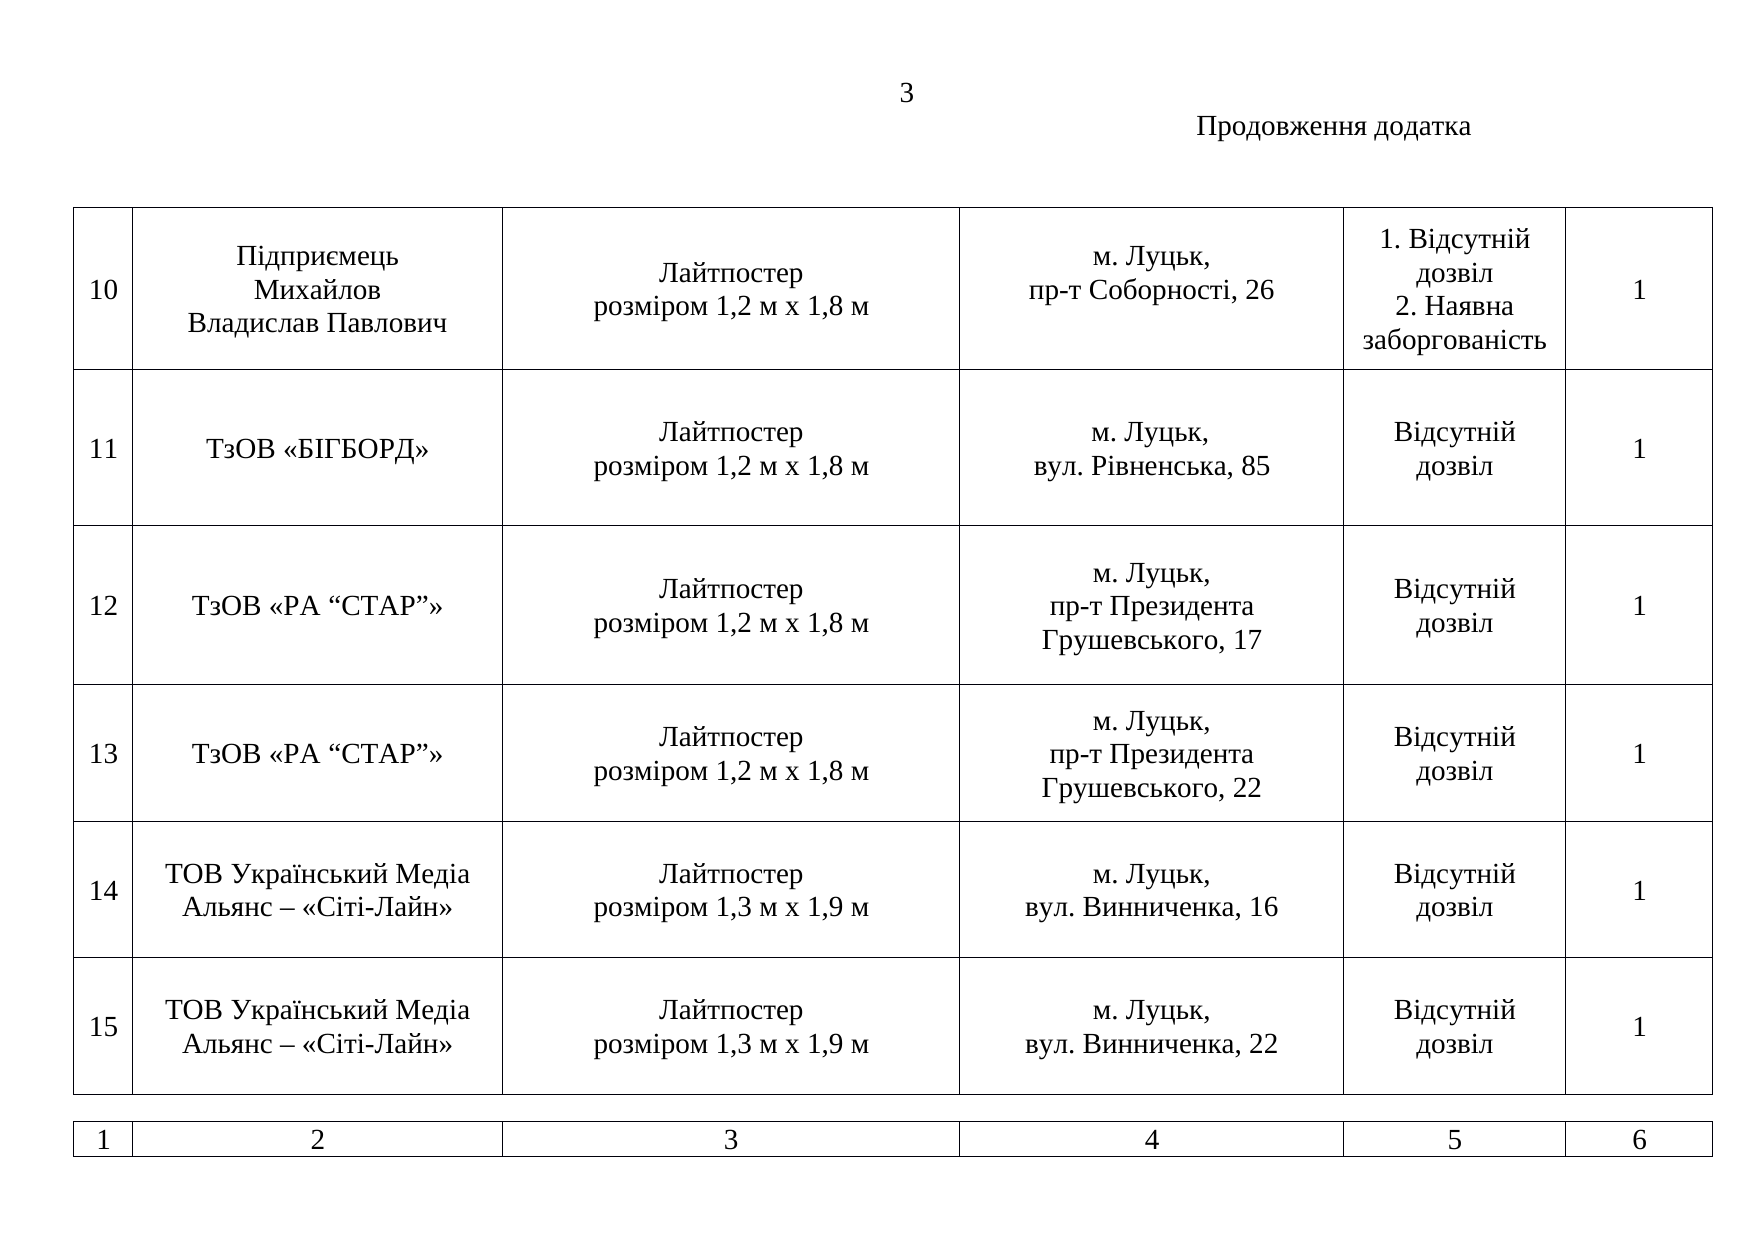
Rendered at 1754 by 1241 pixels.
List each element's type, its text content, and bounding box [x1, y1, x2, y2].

table_cell м. Луцьк, пр-т Президента Грушевського, 17 [960, 526, 1343, 684]
table_cell м. Луцьк, вул. Рівненська, 85 [960, 370, 1343, 525]
table_cell м. Луцьк, пр-т Президента Грушевського, 22 [960, 685, 1343, 821]
table_cell Лайтпостер розміром 1,3 м х 1,9 м [503, 822, 959, 957]
table_cell Відсутній дозвіл [1344, 370, 1565, 525]
table_cell Лайтпостер розміром 1,2 м х 1,8 м [503, 370, 959, 525]
table_cell 1 [1566, 370, 1712, 525]
table_cell м. Луцьк, вул. Винниченка, 22 [960, 958, 1343, 1094]
table_cell 1 [1566, 526, 1712, 684]
table_cell 1 [1566, 822, 1712, 957]
table_cell 15 [74, 958, 132, 1094]
table_cell м. Луцьк, пр-т Соборності, 26 [960, 208, 1343, 369]
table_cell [133, 822, 502, 957]
table_cell Відсутній дозвіл [1344, 685, 1565, 821]
table_header 6 [1566, 1122, 1712, 1156]
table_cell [503, 208, 959, 369]
table_cell Відсутній дозвіл [1344, 958, 1565, 1094]
table_cell ТзОВ «БІГБОРД» [133, 370, 502, 525]
table_header 5 [1344, 1122, 1565, 1156]
table_cell 10 [74, 208, 132, 369]
table_cell Відсутній дозвіл [1344, 822, 1565, 957]
table_cell Підприємець Михайлов Владислав Павлович [133, 208, 502, 369]
table_cell 11 [74, 370, 132, 525]
table_cell Лайтпостер розміром 1,2 м х 1,8 м [503, 526, 959, 684]
table_cell 13 [74, 685, 132, 821]
table_cell 14 [74, 822, 132, 957]
table_cell Лайтпостер розміром 1,2 м х 1,8 м [503, 685, 959, 821]
table_header 2 [133, 1122, 502, 1156]
table_cell 12 [74, 526, 132, 684]
table_cell Лайтпостер розміром 1,3 м х 1,9 м [503, 958, 959, 1094]
table_header 3 [503, 1122, 959, 1156]
table_cell м. Луцьк, вул. Винниченка, 16 [960, 822, 1343, 957]
table_header 4 [960, 1122, 1343, 1156]
table_cell 1 [1566, 208, 1712, 369]
table_cell ТзОВ «РА “СТАР”» [133, 526, 502, 684]
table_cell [133, 958, 502, 1094]
table_cell 1 [1566, 685, 1712, 821]
table_cell 1 [1566, 958, 1712, 1094]
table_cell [1344, 208, 1565, 369]
table_cell ТзОВ «РА “СТАР”» [133, 685, 502, 821]
table_cell Відсутній дозвіл [1344, 526, 1565, 684]
table_header 1 [74, 1122, 132, 1156]
